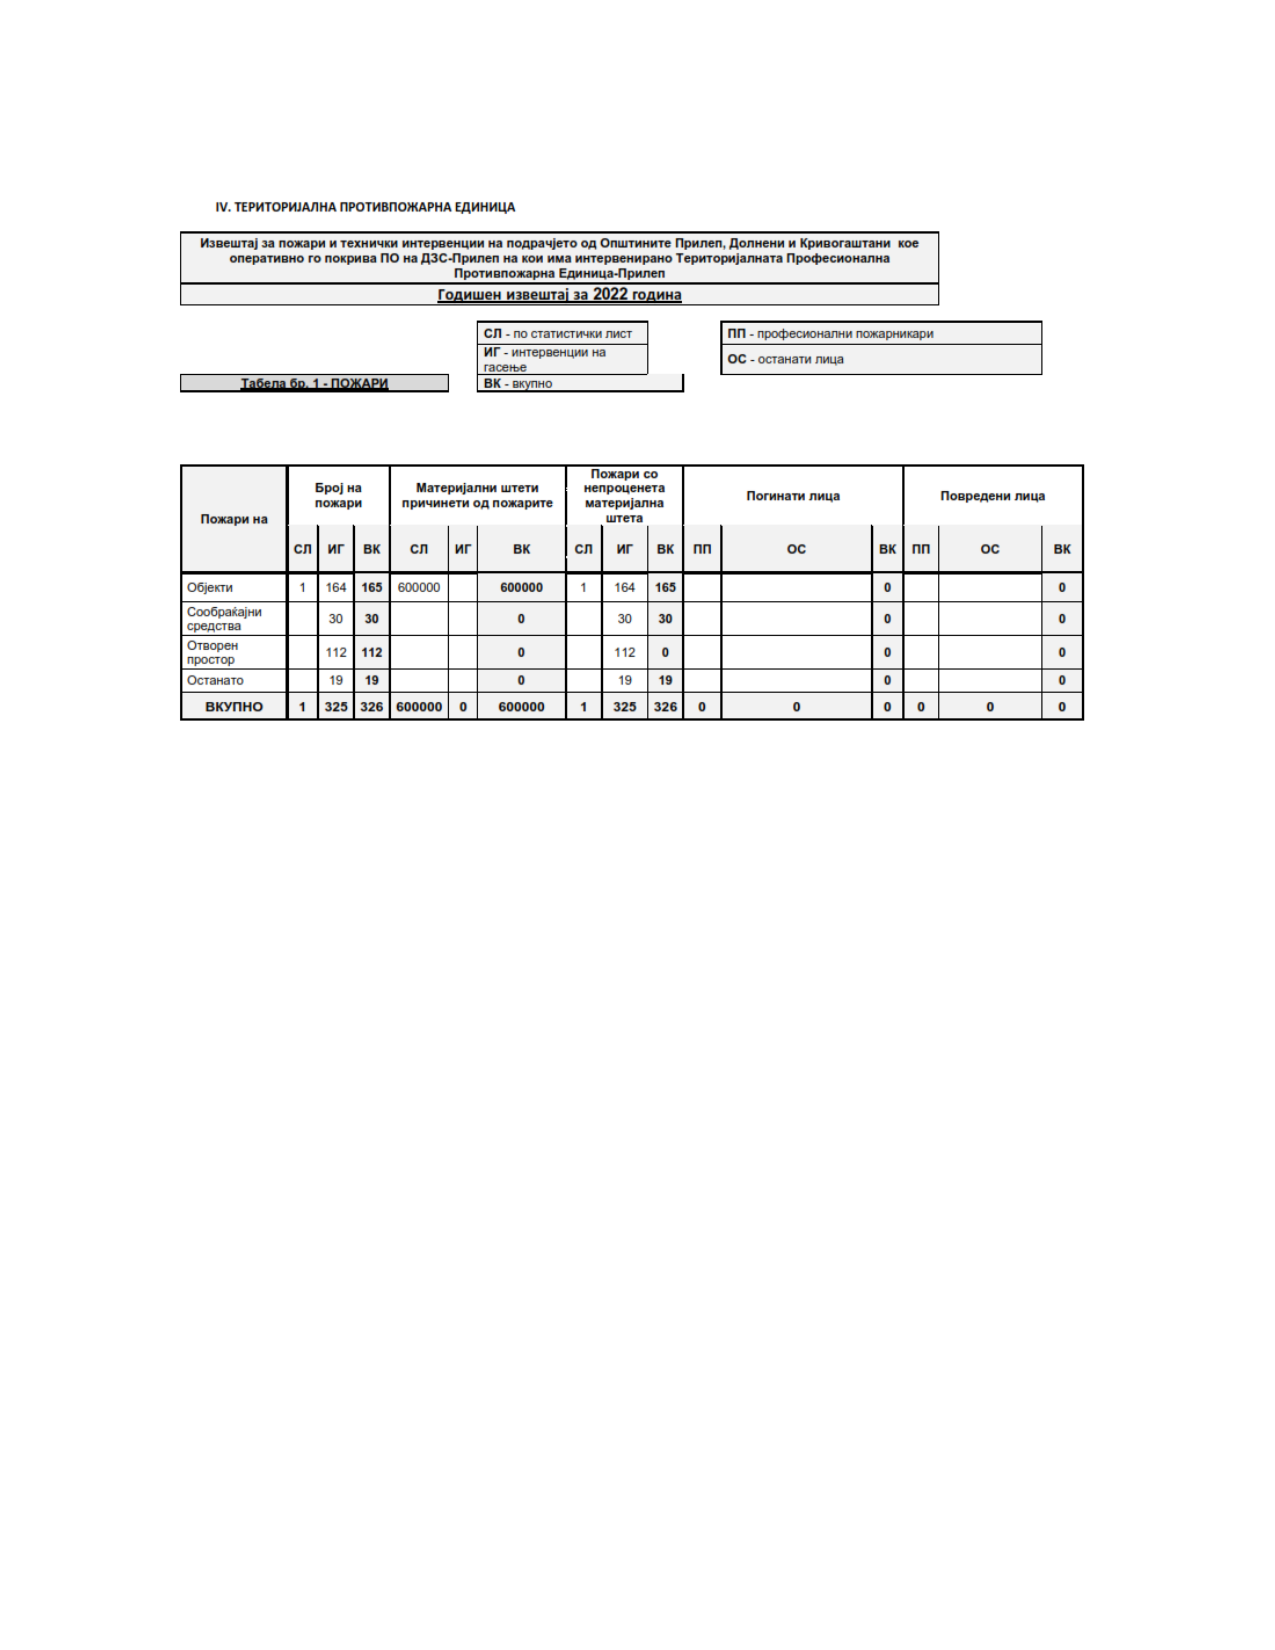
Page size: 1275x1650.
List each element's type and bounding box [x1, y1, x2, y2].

picture [150, 150, 1125, 839]
